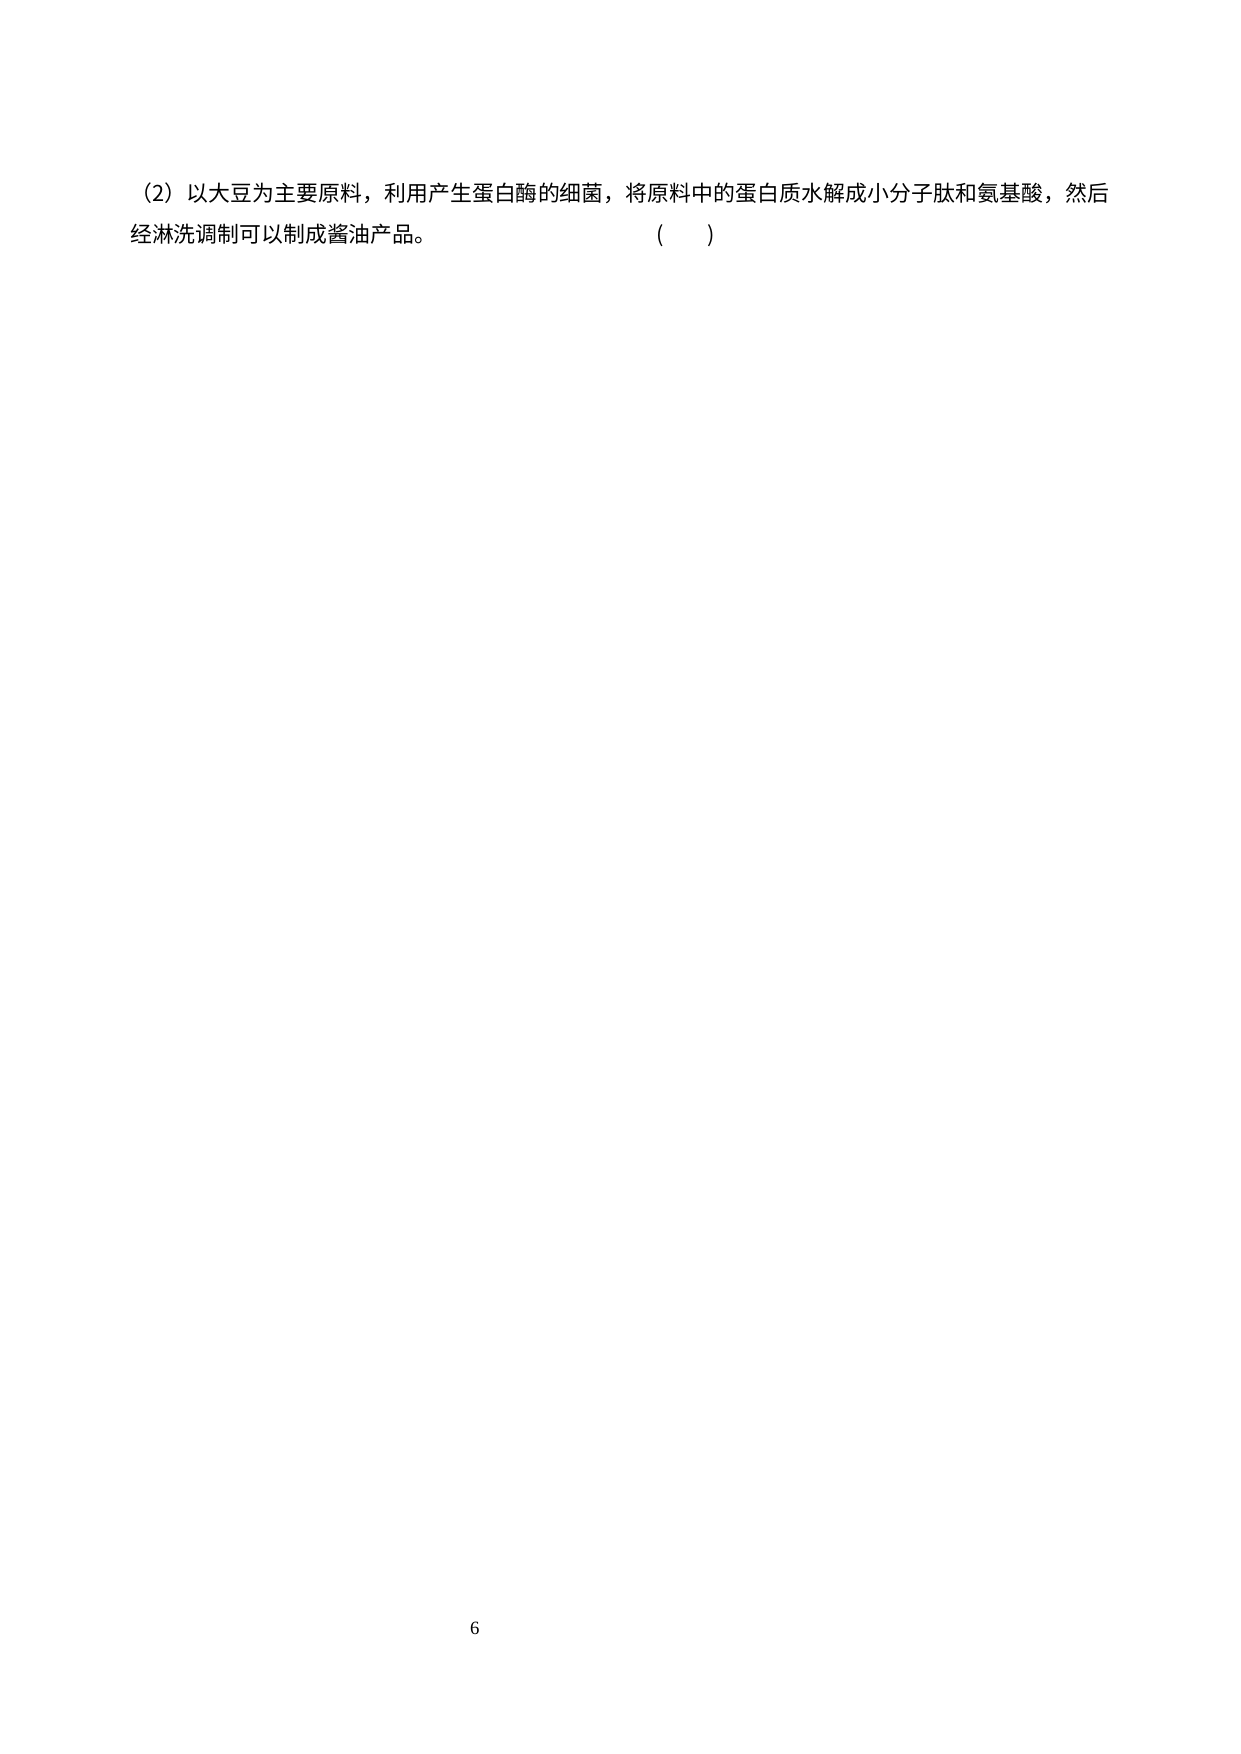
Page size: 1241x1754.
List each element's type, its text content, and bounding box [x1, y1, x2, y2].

text （2）以大豆为主要原料，利用产生蛋白酶的细菌，将原料中的蛋白质水解成小分子肽和氨基酸，然后经淋洗调制可以制成酱油产品。 ( ) [130, 176, 1110, 249]
